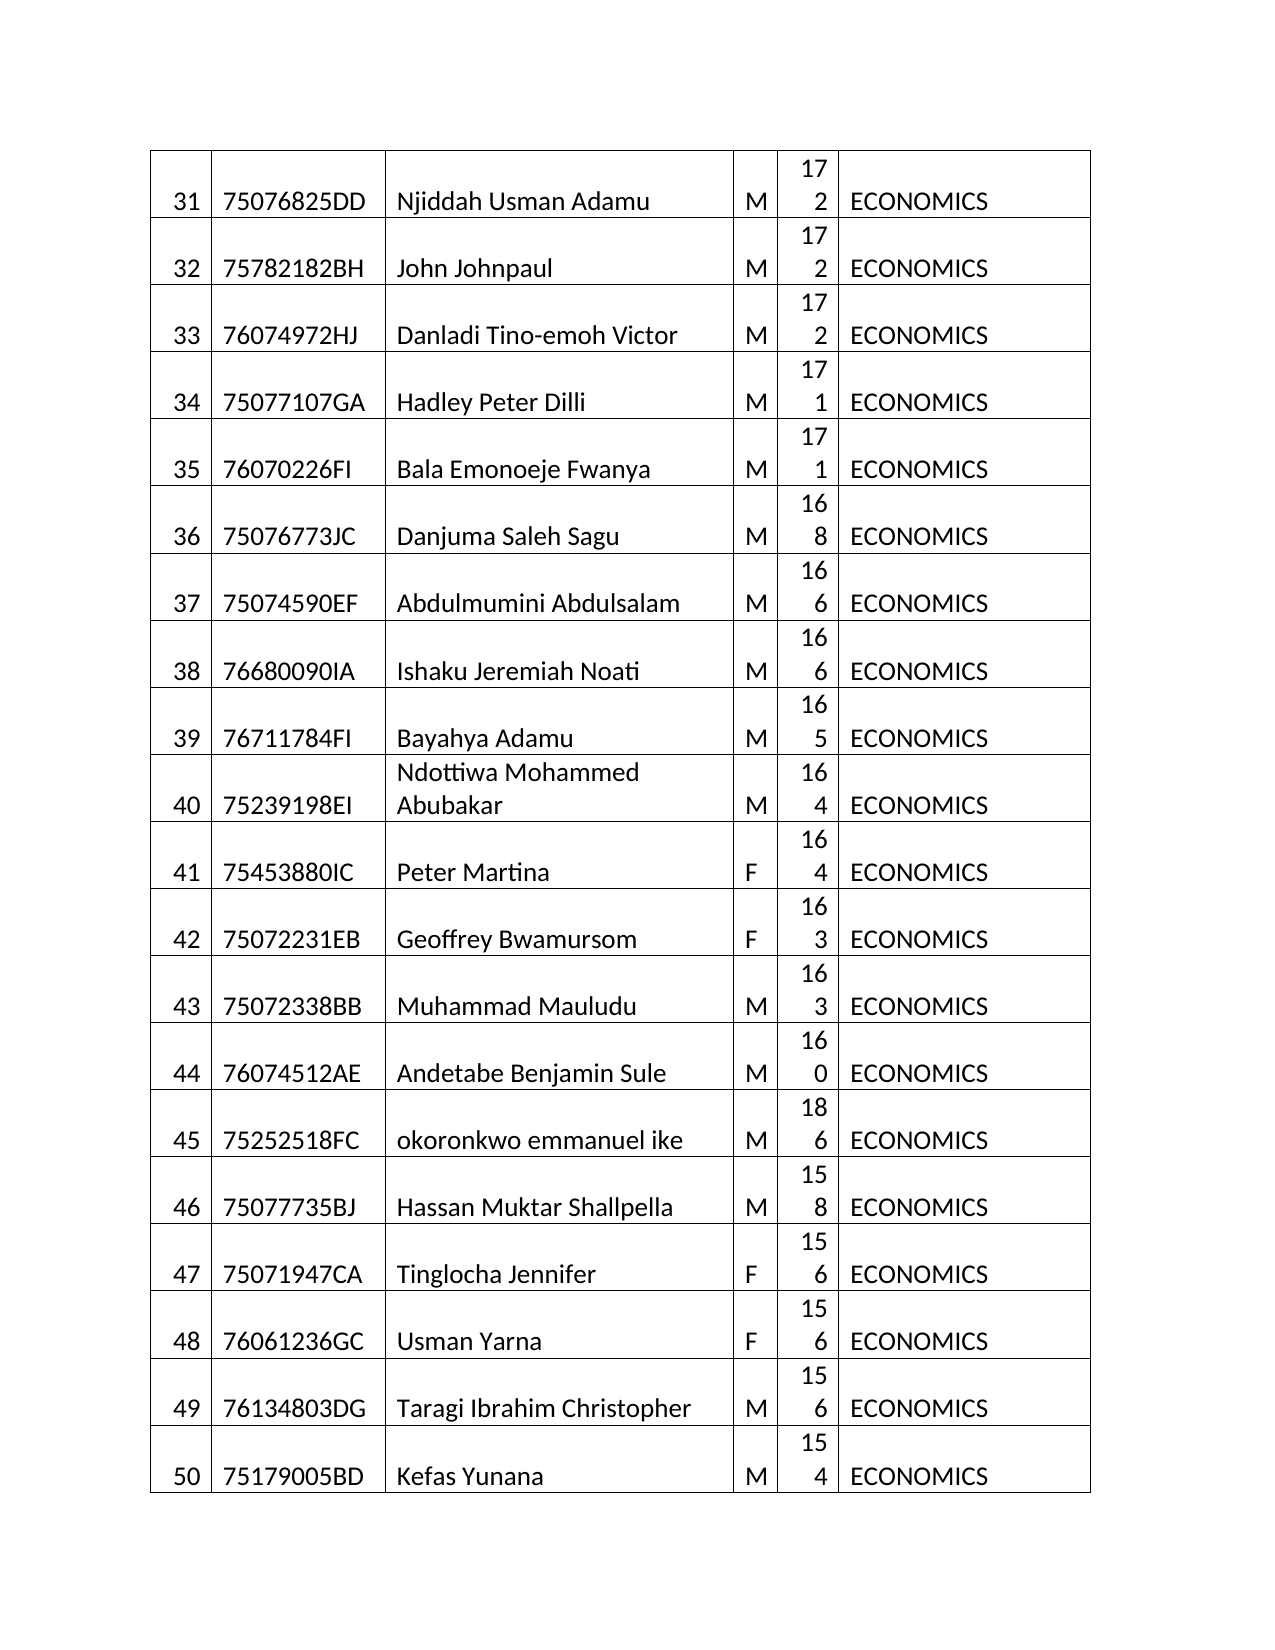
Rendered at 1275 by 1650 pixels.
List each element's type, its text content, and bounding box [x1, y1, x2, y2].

table_cell 156 [778, 1359, 838, 1424]
table_cell 47 [151, 1224, 211, 1290]
table_cell ECONOMICS [839, 822, 1090, 888]
table_cell M [734, 755, 777, 821]
table_cell ECONOMICS [839, 1157, 1090, 1223]
table_cell ECONOMICS [839, 554, 1090, 619]
table_cell 75077735BJ [212, 1157, 385, 1223]
table_cell F [734, 1291, 777, 1357]
table_cell 76070226FI [212, 419, 385, 485]
table_cell 171 [778, 419, 838, 485]
table_cell Taragi Ibrahim Christopher [386, 1359, 733, 1424]
table_cell ECONOMICS [839, 151, 1090, 217]
table_cell 75252518FC [212, 1090, 385, 1156]
table_cell 39 [151, 688, 211, 754]
table_cell ECONOMICS [839, 352, 1090, 418]
table_cell 75076825DD [212, 151, 385, 217]
table_cell ECONOMICS [839, 1023, 1090, 1089]
table_cell M [734, 1359, 777, 1424]
table_cell 158 [778, 1157, 838, 1223]
table_cell 163 [778, 956, 838, 1022]
table_cell Danladi Tino-emoh Victor [386, 285, 733, 351]
table_cell ECONOMICS [839, 419, 1090, 485]
table_cell Muhammad Mauludu [386, 956, 733, 1022]
table_cell Geoffrey Bwamursom [386, 889, 733, 955]
table_cell 75453880IC [212, 822, 385, 888]
table_cell ECONOMICS [839, 688, 1090, 754]
table_cell M [734, 554, 777, 619]
table_cell okoronkwo emmanuel ike [386, 1090, 733, 1156]
table_cell 76711784FI [212, 688, 385, 754]
table_cell 75076773JC [212, 486, 385, 552]
table_cell 31 [151, 151, 211, 217]
table_cell Hassan Muktar Shallpella [386, 1157, 733, 1223]
table_cell 42 [151, 889, 211, 955]
table_cell Bala Emonoeje Fwanya [386, 419, 733, 485]
table_cell ECONOMICS [839, 1291, 1090, 1357]
table_cell 45 [151, 1090, 211, 1156]
table_cell Peter Martina [386, 822, 733, 888]
table_cell 40 [151, 755, 211, 821]
table_cell 186 [778, 1090, 838, 1156]
table_cell Njiddah Usman Adamu [386, 151, 733, 217]
table_cell Ndottiwa Mohammed Abubakar [386, 755, 733, 821]
table_cell 75782182BH [212, 218, 385, 284]
table_cell F [734, 889, 777, 955]
table_cell M [734, 956, 777, 1022]
table_cell 75239198EI [212, 755, 385, 821]
table_cell ECONOMICS [839, 1426, 1090, 1492]
table_cell 50 [151, 1426, 211, 1492]
table_cell ECONOMICS [839, 1224, 1090, 1290]
table_cell 75071947CA [212, 1224, 385, 1290]
table_cell 41 [151, 822, 211, 888]
table_cell ECONOMICS [839, 285, 1090, 351]
table_cell 75074590EF [212, 554, 385, 619]
table_cell 37 [151, 554, 211, 619]
table_cell 75072338BB [212, 956, 385, 1022]
table_cell Danjuma Saleh Sagu [386, 486, 733, 552]
table_cell ECONOMICS [839, 1359, 1090, 1424]
table_cell 75072231EB [212, 889, 385, 955]
table_cell ECONOMICS [839, 218, 1090, 284]
table_cell ECONOMICS [839, 889, 1090, 955]
table_cell 164 [778, 755, 838, 821]
table_cell M [734, 621, 777, 687]
table_cell ECONOMICS [839, 956, 1090, 1022]
table_cell 76074512AE [212, 1023, 385, 1089]
table_cell 75077107GA [212, 352, 385, 418]
table_cell 172 [778, 151, 838, 217]
table_cell 168 [778, 486, 838, 552]
table_cell Tinglocha Jennifer [386, 1224, 733, 1290]
table_cell 36 [151, 486, 211, 552]
table_cell ECONOMICS [839, 1090, 1090, 1156]
table_cell 166 [778, 554, 838, 619]
table_cell 156 [778, 1224, 838, 1290]
table_cell M [734, 285, 777, 351]
table_cell F [734, 1224, 777, 1290]
table_cell M [734, 419, 777, 485]
table_cell F [734, 822, 777, 888]
table_cell M [734, 1090, 777, 1156]
table_cell Bayahya Adamu [386, 688, 733, 754]
table_cell 35 [151, 419, 211, 485]
table_cell 34 [151, 352, 211, 418]
table_cell 48 [151, 1291, 211, 1357]
table_cell 172 [778, 285, 838, 351]
table_cell 76680090IA [212, 621, 385, 687]
table_cell 163 [778, 889, 838, 955]
table_cell M [734, 1157, 777, 1223]
table_cell M [734, 1426, 777, 1492]
table_cell Hadley Peter Dilli [386, 352, 733, 418]
table_cell 44 [151, 1023, 211, 1089]
table_cell 49 [151, 1359, 211, 1424]
table_cell 76074972HJ [212, 285, 385, 351]
table_cell Ishaku Jeremiah Noati [386, 621, 733, 687]
table_cell 165 [778, 688, 838, 754]
table_cell 32 [151, 218, 211, 284]
table_cell 166 [778, 621, 838, 687]
table_cell 46 [151, 1157, 211, 1223]
table_cell ECONOMICS [839, 755, 1090, 821]
table_cell M [734, 352, 777, 418]
table_cell M [734, 486, 777, 552]
table_cell 154 [778, 1426, 838, 1492]
table_cell ECONOMICS [839, 621, 1090, 687]
table_cell 156 [778, 1291, 838, 1357]
table_cell M [734, 218, 777, 284]
table_cell Kefas Yunana [386, 1426, 733, 1492]
table_cell 164 [778, 822, 838, 888]
table_cell 172 [778, 218, 838, 284]
table_cell Abdulmumini Abdulsalam [386, 554, 733, 619]
table_cell John Johnpaul [386, 218, 733, 284]
table_cell M [734, 688, 777, 754]
table_cell 75179005BD [212, 1426, 385, 1492]
table_cell Usman Yarna [386, 1291, 733, 1357]
table_cell 160 [778, 1023, 838, 1089]
table_cell 76134803DG [212, 1359, 385, 1424]
table_cell 43 [151, 956, 211, 1022]
table_cell 76061236GC [212, 1291, 385, 1357]
table_cell M [734, 151, 777, 217]
table_cell ECONOMICS [839, 486, 1090, 552]
table_cell 171 [778, 352, 838, 418]
table_cell 33 [151, 285, 211, 351]
table_cell Andetabe Benjamin Sule [386, 1023, 733, 1089]
table_cell 38 [151, 621, 211, 687]
table_cell M [734, 1023, 777, 1089]
